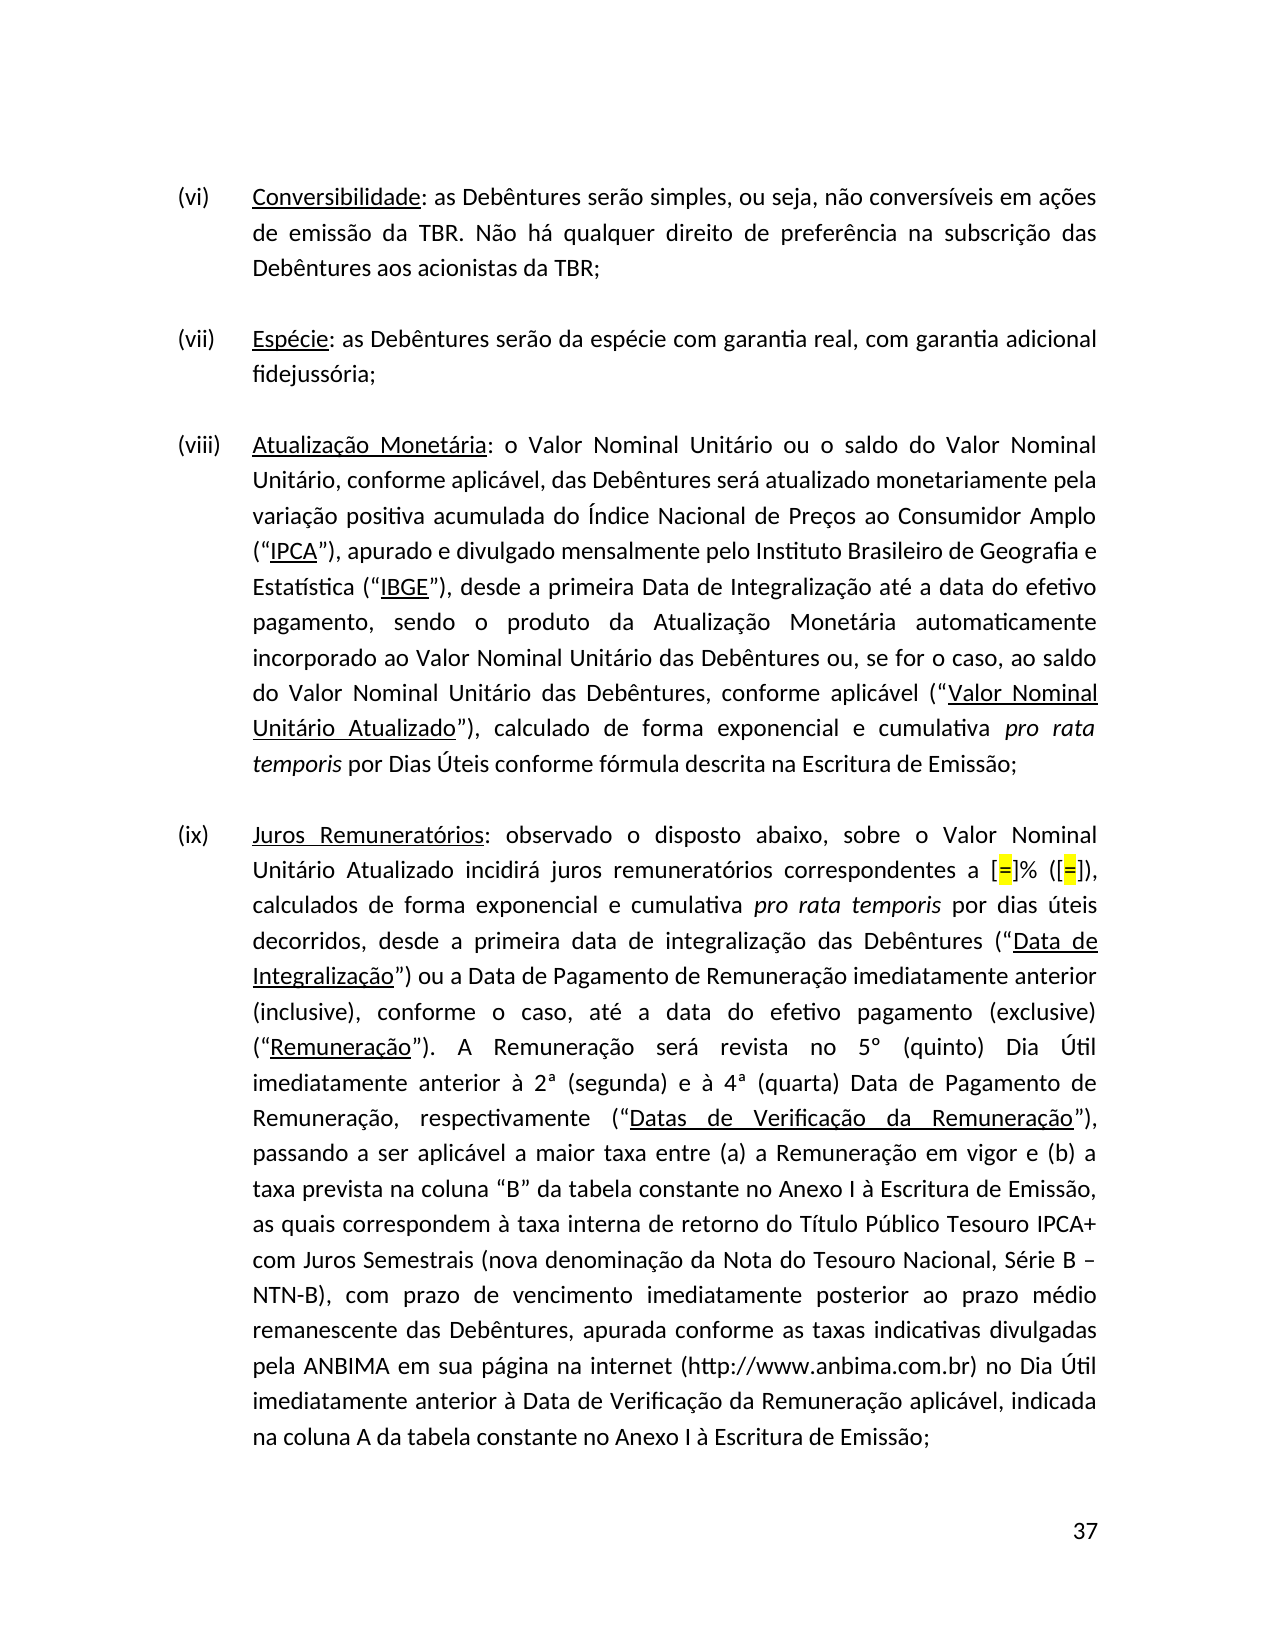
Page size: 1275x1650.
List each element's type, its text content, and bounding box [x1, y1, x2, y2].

list Juros Remuneratórios: observado o disposto abaixo, sobre o Valor Nominal Unitário Atualizado incidirá juros remuneratórios correspondentes a [=]% ([=]), calculados de forma exponencial e cumulativa pro rata temporis por dias úteis decorridos, desde a primeira data de integralização das Debêntures (“Data de Integralização”) ou a Data de Pagamento de Remuneração imediatamente anterior (inclusive), conforme o caso, até a data do efetivo pagamento (exclusive) (“Remuneração”). A Remuneração será revista no 5º (quinto) Dia Útil imediatamente anterior à 2ª (segunda) e à 4ª (quarta) Data de Pagamento de Remuneração, respectivamente (“Datas de Verificação da Remuneração”), passando a ser aplicável a maior taxa entre (a) a Remuneração em vigor e (b) a taxa prevista na coluna “B” da tabela constante no Anexo I à Escritura de Emissão, as quais correspondem à taxa interna de retorno do Título Público Tesouro IPCA+ com Juros Semestrais (nova denominação da Nota do Tesouro Nacional, Série B – NTN-B), com prazo de vencimento imediatamente posterior ao prazo médio remanescente das Debêntures, apurada conforme as taxas indicativas divulgadas pela ANBIMA em sua página na internet (http://www.anbima.com.br) no Dia Útil imediatamente anterior à Data de Verificação da Remuneração aplicável, indicada na coluna A da tabela constante no Anexo I à Escritura de Emissão; [177, 815, 1098, 1452]
list Conversibilidade: as Debêntures serão simples, ou seja, não conversíveis em ações de emissão da TBR. Não há qualquer direito de preferência na subscrição das Debêntures aos acionistas da TBR; [177, 177, 1098, 283]
list Atualização Monetária: o Valor Nominal Unitário ou o saldo do Valor Nominal Unitário, conforme aplicável, das Debêntures será atualizado monetariamente pela variação positiva acumulada do Índice Nacional de Preços ao Consumidor Amplo (“IPCA”), apurado e divulgado mensalmente pelo Instituto Brasileiro de Geografia e Estatística (“IBGE”), desde a primeira Data de Integralização até a data do efetivo pagamento, sendo o produto da Atualização Monetária automaticamente incorporado ao Valor Nominal Unitário das Debêntures ou, se for o caso, ao saldo do Valor Nominal Unitário das Debêntures, conforme aplicável (“Valor Nominal Unitário Atualizado”), calculado de forma exponencial e cumulativa pro rata temporis por Dias Úteis conforme fórmula descrita na Escritura de Emissão; [177, 425, 1098, 779]
list Espécie: as Debêntures serão da espécie com garantia real, com garantia adicional fidejussória; [177, 319, 1098, 390]
